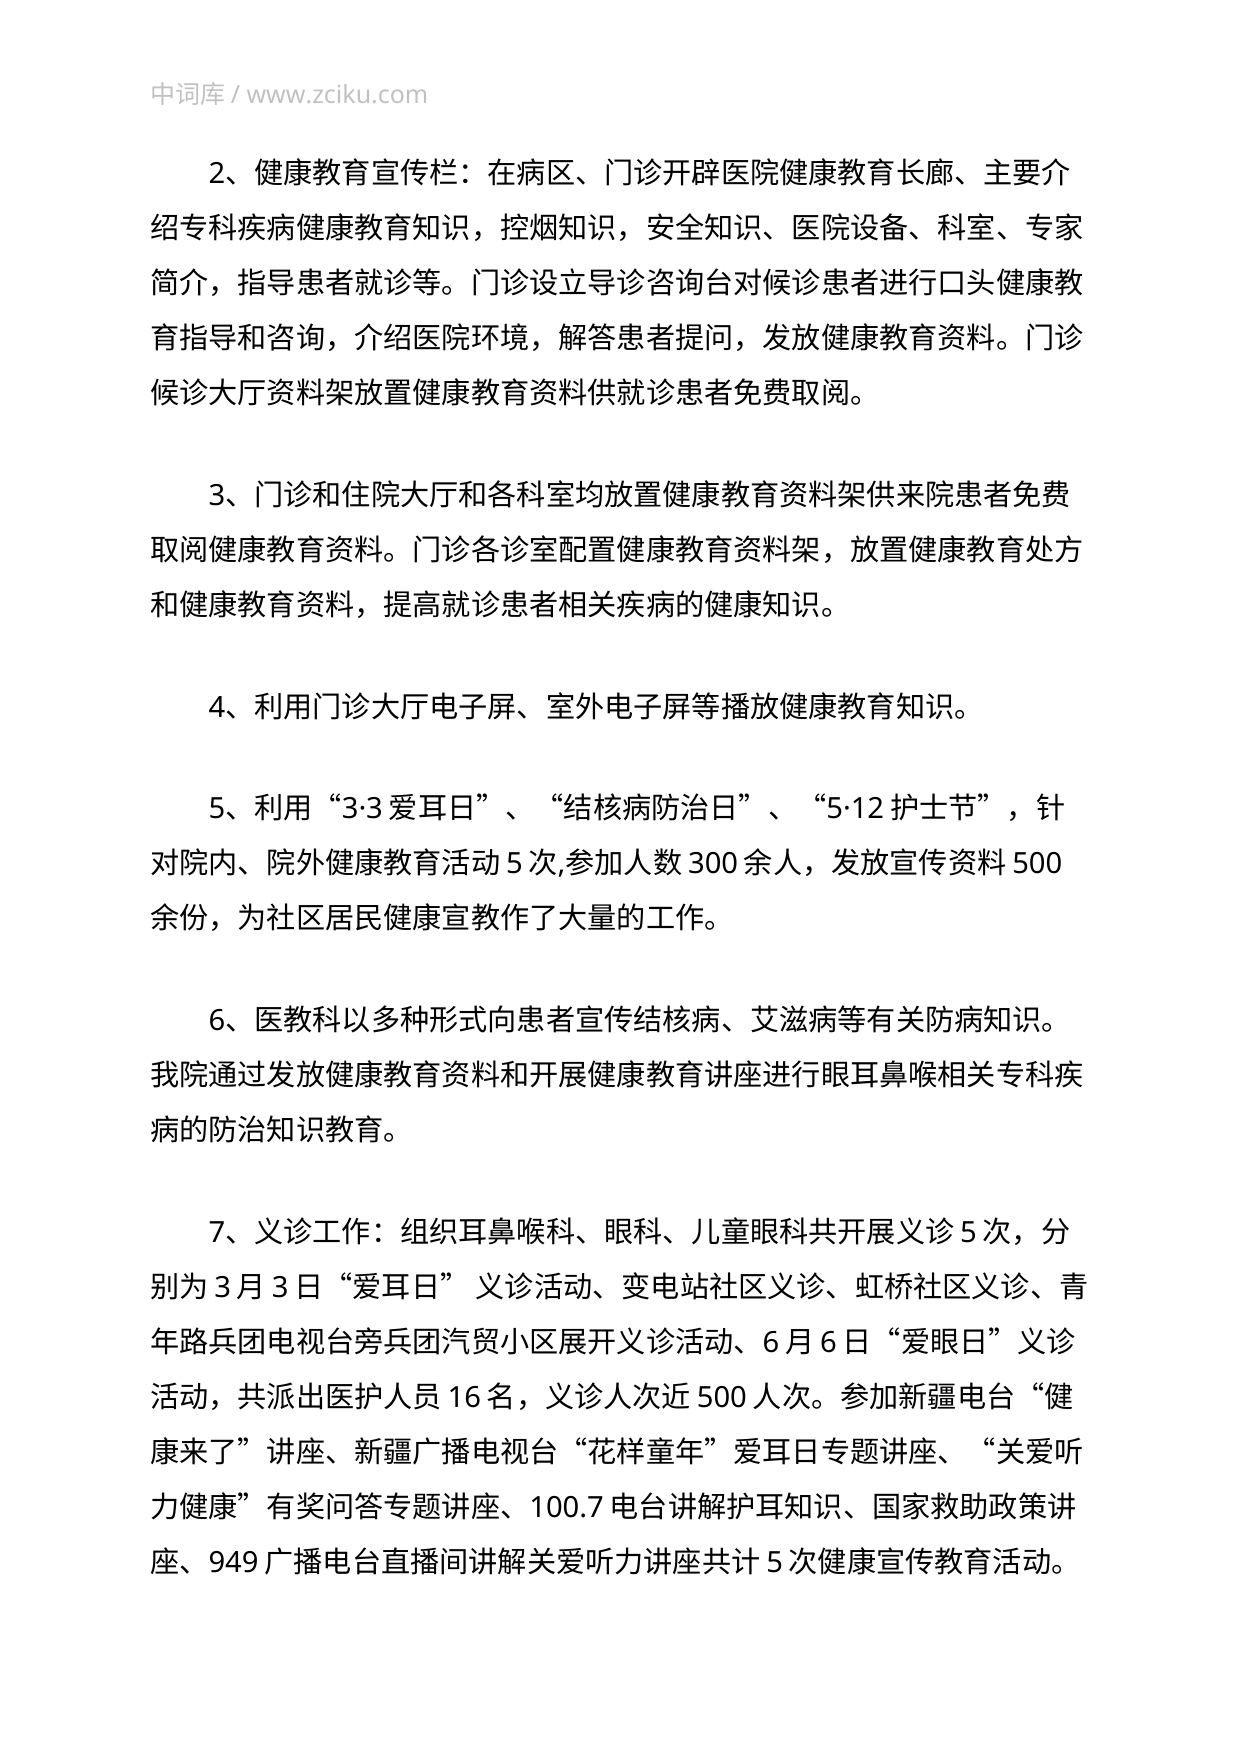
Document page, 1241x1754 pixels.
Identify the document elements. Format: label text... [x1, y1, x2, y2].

text 6、医教科以多种形式向患者宣传结核病、艾滋病等有关防病知识。我院通过发放健康教育资料和开展健康教育讲座进行眼耳鼻喉相关专科疾病的防治知识教育。 [150, 997, 1090, 1149]
text 3、门诊和住院大厅和各科室均放置健康教育资料架供来院患者免费取阅健康教育资料。门诊各诊室配置健康教育资料架，放置健康教育处方和健康教育资料，提高就诊患者相关疾病的健康知识。 [150, 471, 1090, 624]
text 4、利用门诊大厅电子屏、室外电子屏等播放健康教育知识。 [150, 683, 1090, 726]
text 2、健康教育宣传栏：在病区、门诊开辟医院健康教育长廊、主要介绍专科疾病健康教育知识，控烟知识，安全知识、医院设备、科室、专家简介，指导患者就诊等。门诊设立导诊咨询台对候诊患者进行口头健康教育指导和咨询，介绍医院环境，解答患者提问，发放健康教育资料。门诊候诊大厅资料架放置健康教育资料供就诊患者免费取阅。 [150, 150, 1090, 412]
text 7、义诊工作：组织耳鼻喉科、眼科、儿童眼科共开展义诊5次，分别为3月3日“爱耳日” 义诊活动、变电站社区义诊、虹桥社区义诊、青年路兵团电视台旁兵团汽贸小区展开义诊活动、6月6日“爱眼日”义诊活动，共派出医护人员16名，义诊人次近500人次。参加新疆电台“健康来了”讲座、新疆广播电视台“花样童年”爱耳日专题讲座、“关爱听力健康”有奖问答专题讲座、100.7电台讲解护耳知识、国家救助政策讲座、949广播电台直播间讲解关爱听力讲座共计5次健康宣传教育活动。 [150, 1208, 1090, 1581]
text 5、利用“3·3爱耳日”、“结核病防治日”、“5·12护士节”，针对院内、院外健康教育活动5次,参加人数300余人，发放宣传资料500余份，为社区居民健康宣教作了大量的工作。 [150, 785, 1090, 937]
